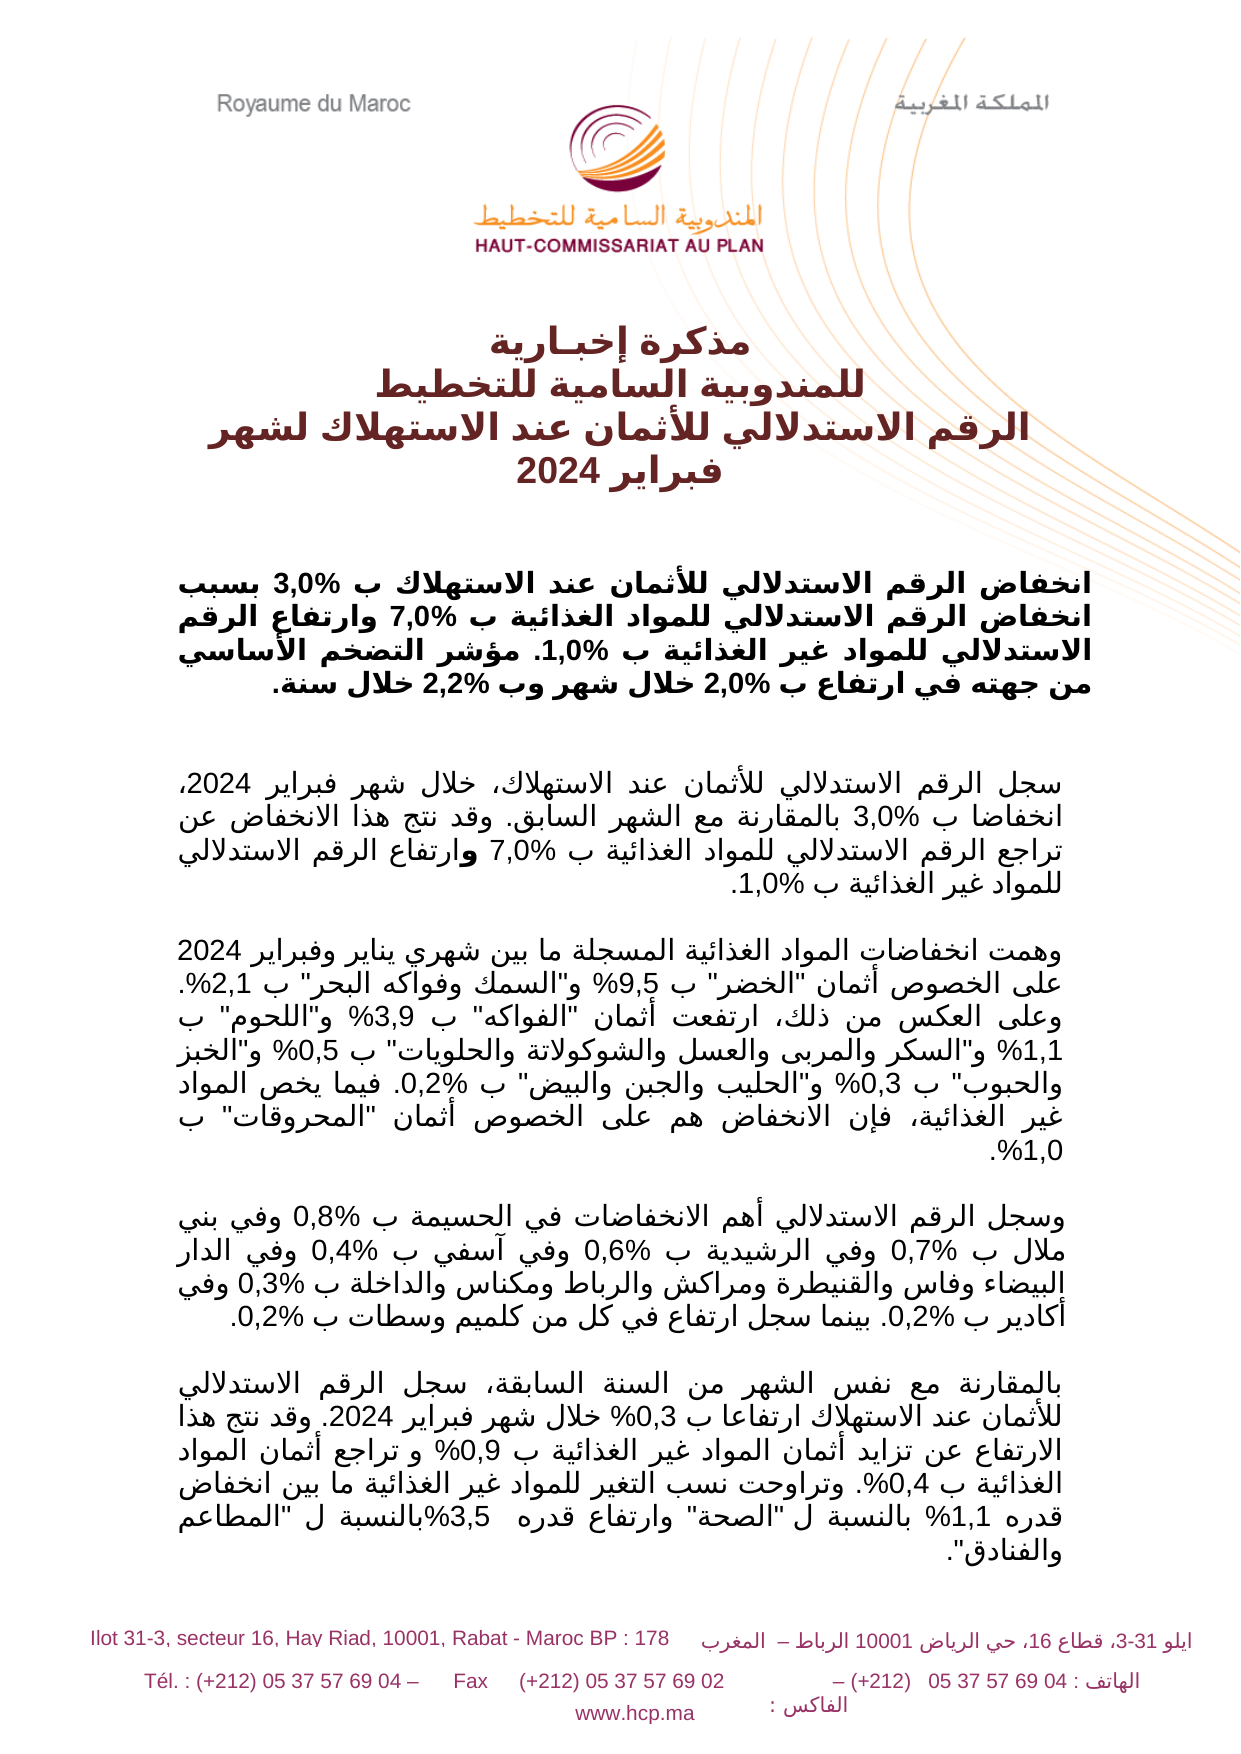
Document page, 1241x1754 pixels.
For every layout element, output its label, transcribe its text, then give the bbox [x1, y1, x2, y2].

text مذكرة إخبـارية [148, 319, 1092, 362]
text للمندوبية السامية للتخطيط [148, 362, 1092, 406]
text وسجل الرقم الاستدلالي أهم الانخفاضات في الحسيمة ب %0,8 وفي بني ملال ب %0,7 وفي الرشيدية ب %0,6 وفي آسفي ب %0,4 وفي الدار البيضاء وفاس والقنيطرة ومراكش والرباط ومكناس والداخلة ب %0,3 وفي أكادير ب %0,2. بينما سجل ارتفاع في كل من كلميم وسطات ب %0,2. [177, 1200, 1066, 1333]
picture [0, 37, 1241, 865]
text بالمقارنة مع نفس الشهر من السنة السابقة، سجل الرقم الاستدلالي للأثمان عند الاستهلاك ارتفاعا ب 0,3% خلال شهر فبراير 2024. وقد نتج هذا الارتفاع عن تزايد أثمان المواد غير الغذائية ب 0,9% و تراجع أثمان المواد الغذائية ب 0,4%. وتراوحت نسب التغير للمواد غير الغذائية ما بين انخفاض قدره 1,1% بالنسبة ل "الصحة" وارتفاع قدره 3,5%بالنسبة ل "المطاعم والفنادق". [177, 1367, 1063, 1567]
text وهمت انخفاضات المواد الغذائية المسجلة ما بين شهري يناير وفبراير 2024 على الخصوص أثمان "الخضر" ب 9,5% و"السمك وفواكه البحر" ب 2,1%. وعلى العكس من ذلك، ارتفعت أثمان "الفواكه" ب 3,9% و"اللحوم" ب 1,1% و"السكر والمربى والعسل والشوكولاتة والحلويات" ب 0,5% و"الخبز والحبوب" ب 0,3% و"الحليب والجبن والبيض" ب %0,2. فيما يخص المواد غير الغذائية، فإن الانخفاض هم على الخصوص أثمان "المحروقات" ب 1,0%. [177, 933, 1063, 1167]
text سجل الرقم الاستدلالي للأثمان عند الاستهلاك، خلال شهر فبراير 2024، انخفاضا ب %3,0 بالمقارنة مع الشهر السابق. وقد نتج هذا الانخفاض عن تراجع الرقم الاستدلالي للمواد الغذائية ب %7,0 وارتفاع الرقم الاستدلالي للمواد غير الغذائية ب %1,0. [177, 767, 1063, 900]
text انخفاض الرقم الاستدلالي للأثمان عند الاستهلاك ب %3,0 بسبب انخفاض الرقم الاستدلالي للمواد الغذائية ب %7,0 وارتفاع الرقم الاستدلالي للمواد غير الغذائية ب %1,0. مؤشر التضخم الأساسي من جهته في ارتفاع ب %2,0 خلال شهر وب %2,2 خلال سنة. [177, 567, 1092, 700]
text الرقم الاستدلالي للأثمان عند الاستهلاك لشهر فبراير 2024 [148, 406, 1092, 492]
